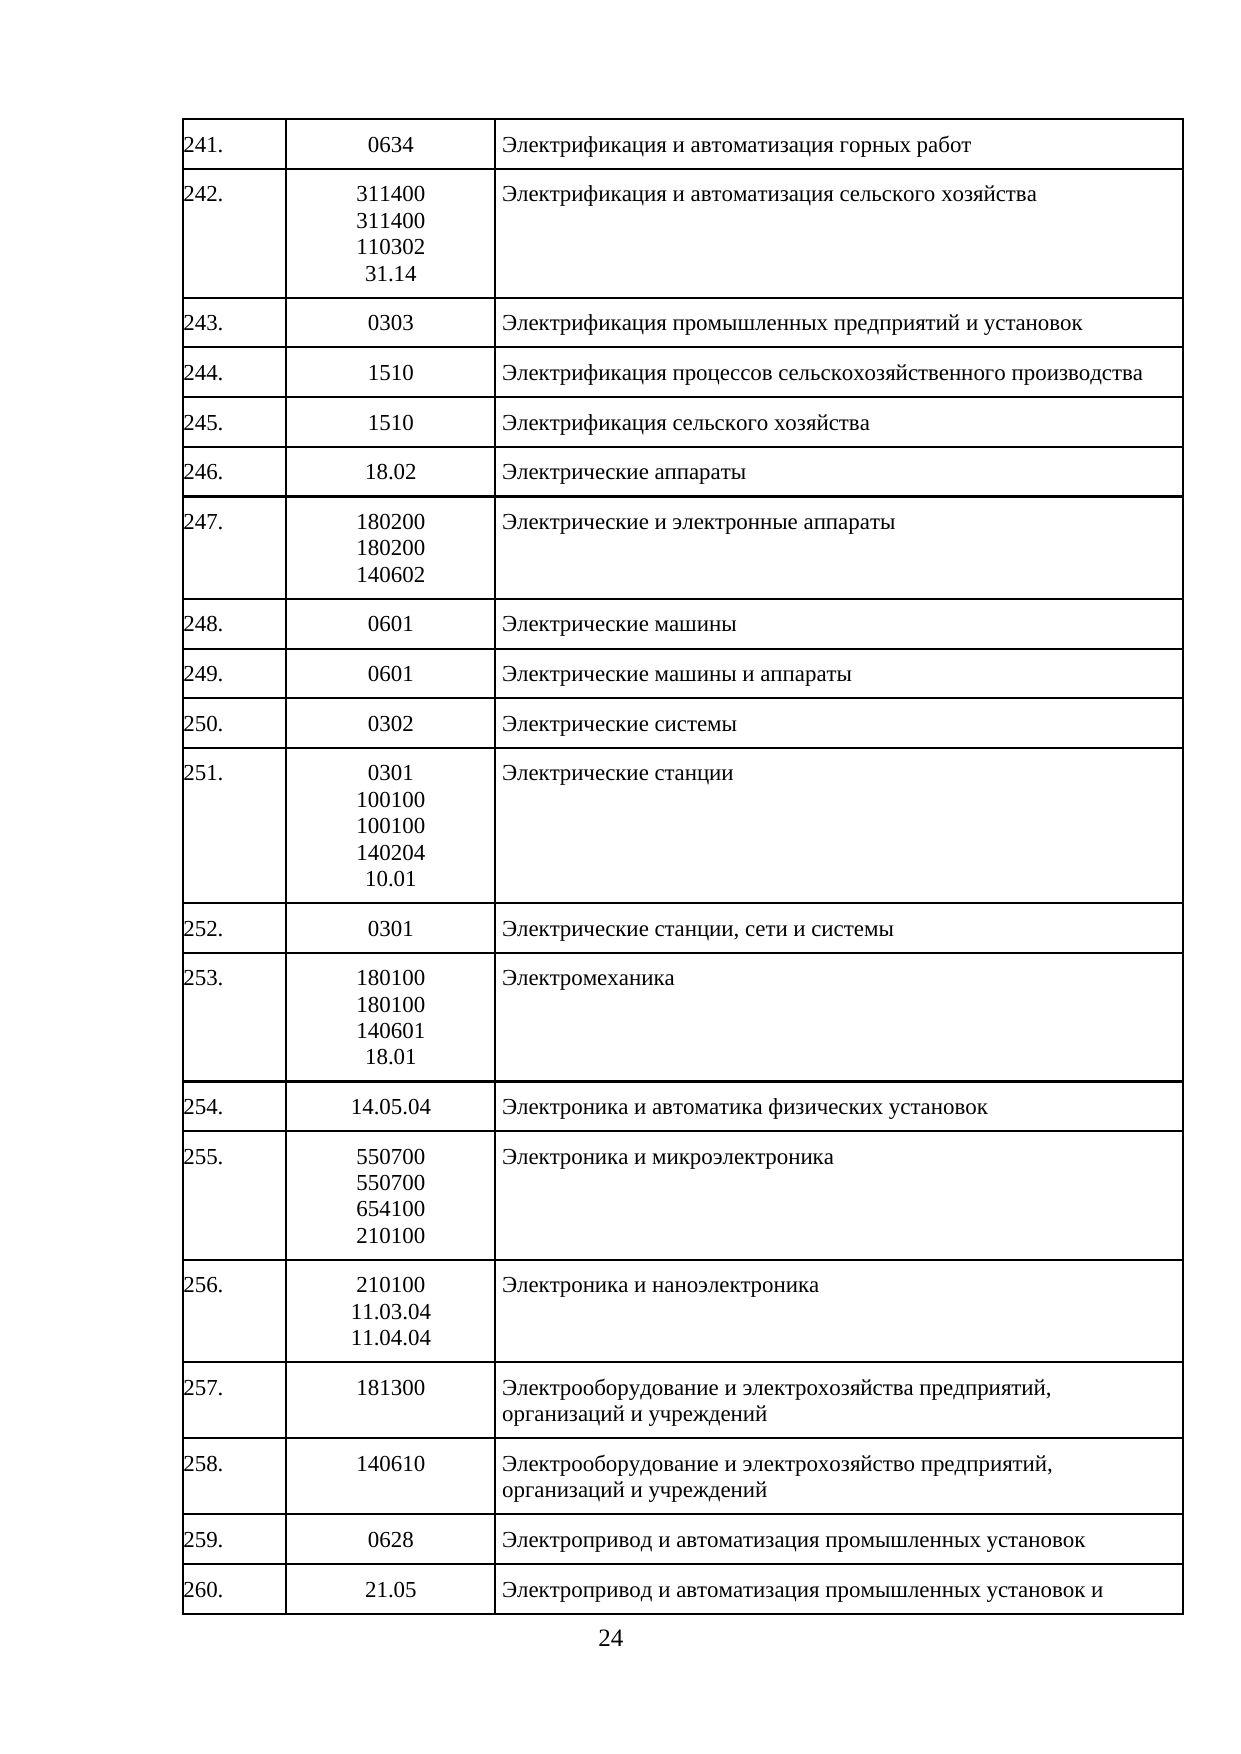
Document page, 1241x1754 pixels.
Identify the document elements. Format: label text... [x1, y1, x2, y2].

table_cell 140610 [287, 1439, 494, 1513]
table_cell [184, 1565, 285, 1613]
table_cell 180100 180100 140601 18.01 [287, 954, 494, 1080]
table_cell Электрические системы [496, 699, 1182, 747]
table_cell [184, 954, 285, 1080]
table_cell Электроника и микроэлектроника [496, 1132, 1182, 1259]
table_cell 14.05.04 [287, 1083, 494, 1130]
table_cell [184, 1083, 285, 1130]
table_cell [184, 1363, 285, 1437]
table_cell [184, 498, 285, 598]
table_cell 0301 [287, 904, 494, 952]
table_cell [184, 299, 285, 346]
table_cell [184, 448, 285, 495]
table_cell [184, 749, 285, 902]
table_cell Электропривод и автоматизация промышленных установок [496, 1515, 1182, 1563]
table_cell [184, 699, 285, 747]
table_cell Электрические станции [496, 749, 1182, 902]
table_cell Электромеханика [496, 954, 1182, 1080]
table_cell 1510 [287, 398, 494, 446]
table_cell Электрические станции, сети и системы [496, 904, 1182, 952]
table_cell [184, 600, 285, 647]
table_cell 0301 100100 100100 140204 10.01 [287, 749, 494, 902]
table_cell 21.05 [287, 1565, 494, 1613]
table_cell Электрические аппараты [496, 448, 1182, 495]
table_cell 0303 [287, 299, 494, 346]
table_cell 0634 [287, 120, 494, 168]
table_cell Электрификация промышленных предприятий и установок [496, 299, 1182, 346]
table_cell [184, 1515, 285, 1563]
table_cell [184, 1261, 285, 1361]
table_cell Электрификация сельского хозяйства [496, 398, 1182, 446]
table_cell Электрооборудование и электрохозяйство предприятий, организаций и учреждений [496, 1439, 1182, 1513]
table_cell 181300 [287, 1363, 494, 1437]
table_cell 1510 [287, 348, 494, 396]
table_cell Электрификация и автоматизация сельского хозяйства [496, 170, 1182, 297]
table_cell Электроника и наноэлектроника [496, 1261, 1182, 1361]
table_cell Электрические машины [496, 600, 1182, 647]
table_cell [184, 348, 285, 396]
table_cell [184, 120, 285, 168]
table_cell 311400 311400 110302 31.14 [287, 170, 494, 297]
table_cell 18.02 [287, 448, 494, 495]
table_cell [184, 170, 285, 297]
table_cell 0302 [287, 699, 494, 747]
table_cell Электрификация и автоматизация горных работ [496, 120, 1182, 168]
table_cell [184, 904, 285, 952]
table_cell [184, 1132, 285, 1259]
table_cell [184, 1439, 285, 1513]
table_cell [184, 650, 285, 697]
table_cell 180200 180200 140602 [287, 498, 494, 598]
table_cell 550700 550700 654100 210100 [287, 1132, 494, 1259]
table_cell Электроника и автоматика физических установок [496, 1083, 1182, 1130]
table_cell [184, 398, 285, 446]
table_cell 210100 11.03.04 11.04.04 [287, 1261, 494, 1361]
table_cell Электрификация процессов сельскохозяйственного производства [496, 348, 1182, 396]
table_cell 0601 [287, 600, 494, 647]
table_cell Электрические и электронные аппараты [496, 498, 1182, 598]
table_cell Электрические машины и аппараты [496, 650, 1182, 697]
table_cell 0601 [287, 650, 494, 697]
table_cell 0628 [287, 1515, 494, 1563]
table_cell Электрооборудование и электрохозяйства предприятий, организаций и учреждений [496, 1363, 1182, 1437]
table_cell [496, 1565, 1182, 1613]
